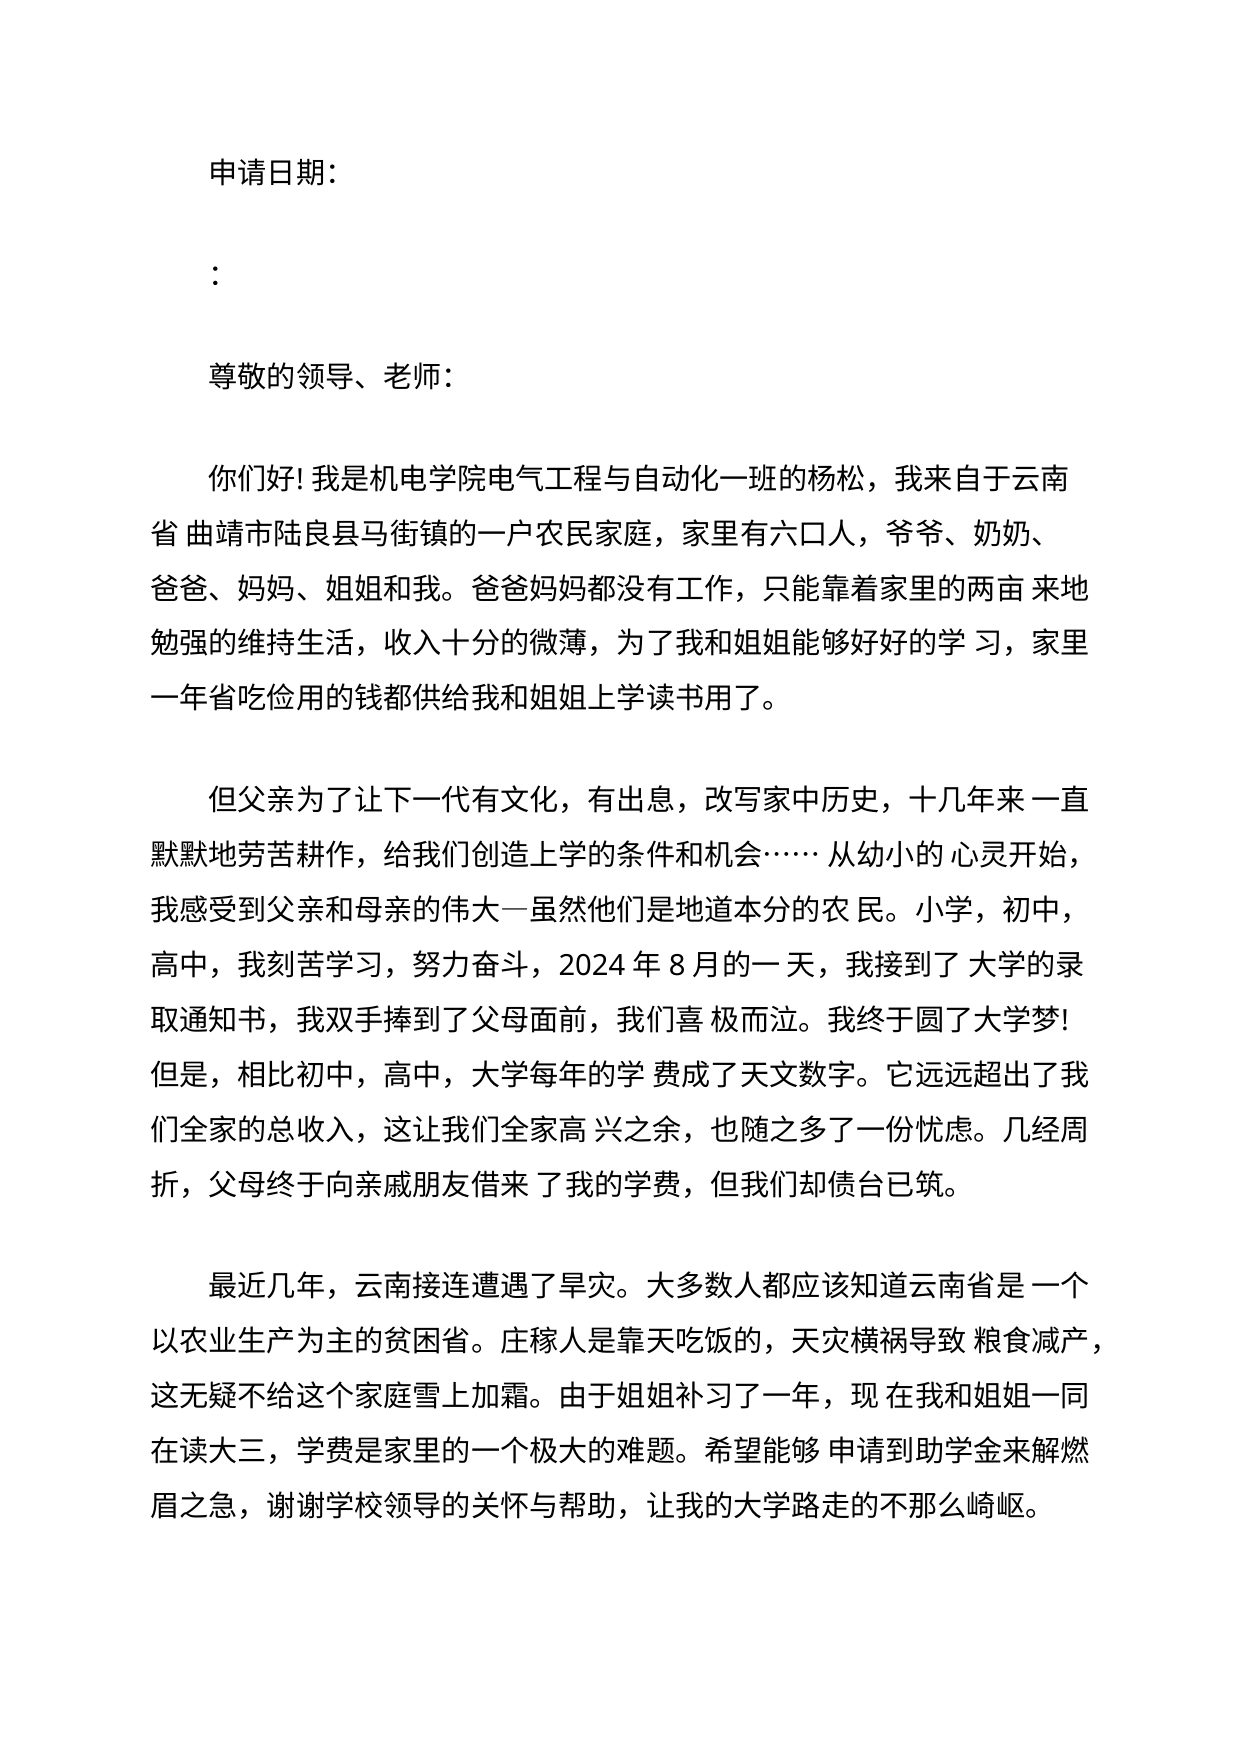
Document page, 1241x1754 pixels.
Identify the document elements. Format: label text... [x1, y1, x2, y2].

text 尊敬的领导、老师： [150, 353, 1090, 396]
text 最近几年，云南接连遭遇了旱灾。大多数人都应该知道云南省是 一个以农业生产为主的贫困省。庄稼人是靠天吃饭的，天灾横祸导致 粮食减产，这无疑不给这个家庭雪上加霜。由于姐姐补习了一年，现 在我和姐姐一同在读大三，学费是家里的一个极大的难题。希望能够 申请到助学金来解燃眉之急，谢谢学校领导的关怀与帮助，让我的大学路走的不那么崎岖。 [150, 1263, 1090, 1525]
text ： [150, 252, 1090, 294]
text 申请日期： [150, 150, 1090, 192]
text 但父亲为了让下一代有文化，有出息，改写家中历史，十几年来 一直默默地劳苦耕作，给我们创造上学的条件和机会…… 从幼小的 心灵开始，我感受到父亲和母亲的伟大—虽然他们是地道本分的农 民。小学，初中，高中，我刻苦学习，努力奋斗，2024 年 8 月的一 天，我接到了 大学的录取通知书，我双手捧到了父母面前，我们喜 极而泣。我终于圆了大学梦!但是，相比初中，高中，大学每年的学 费成了天文数字。它远远超出了我们全家的总收入，这让我们全家高 兴之余，也随之多了一份忧虑。几经周折，父母终于向亲戚朋友借来 了我的学费，但我们却债台已筑。 [150, 777, 1090, 1203]
text 你们好! 我是机电学院电气工程与自动化一班的杨松，我来自于云南省 曲靖市陆良县马街镇的一户农民家庭，家里有六口人，爷爷、奶奶、 爸爸、妈妈、姐姐和我。爸爸妈妈都没有工作，只能靠着家里的两亩 来地勉强的维持生活，收入十分的微薄，为了我和姐姐能够好好的学 习，家里一年省吃俭用的钱都供给我和姐姐上学读书用了。 [150, 455, 1090, 717]
